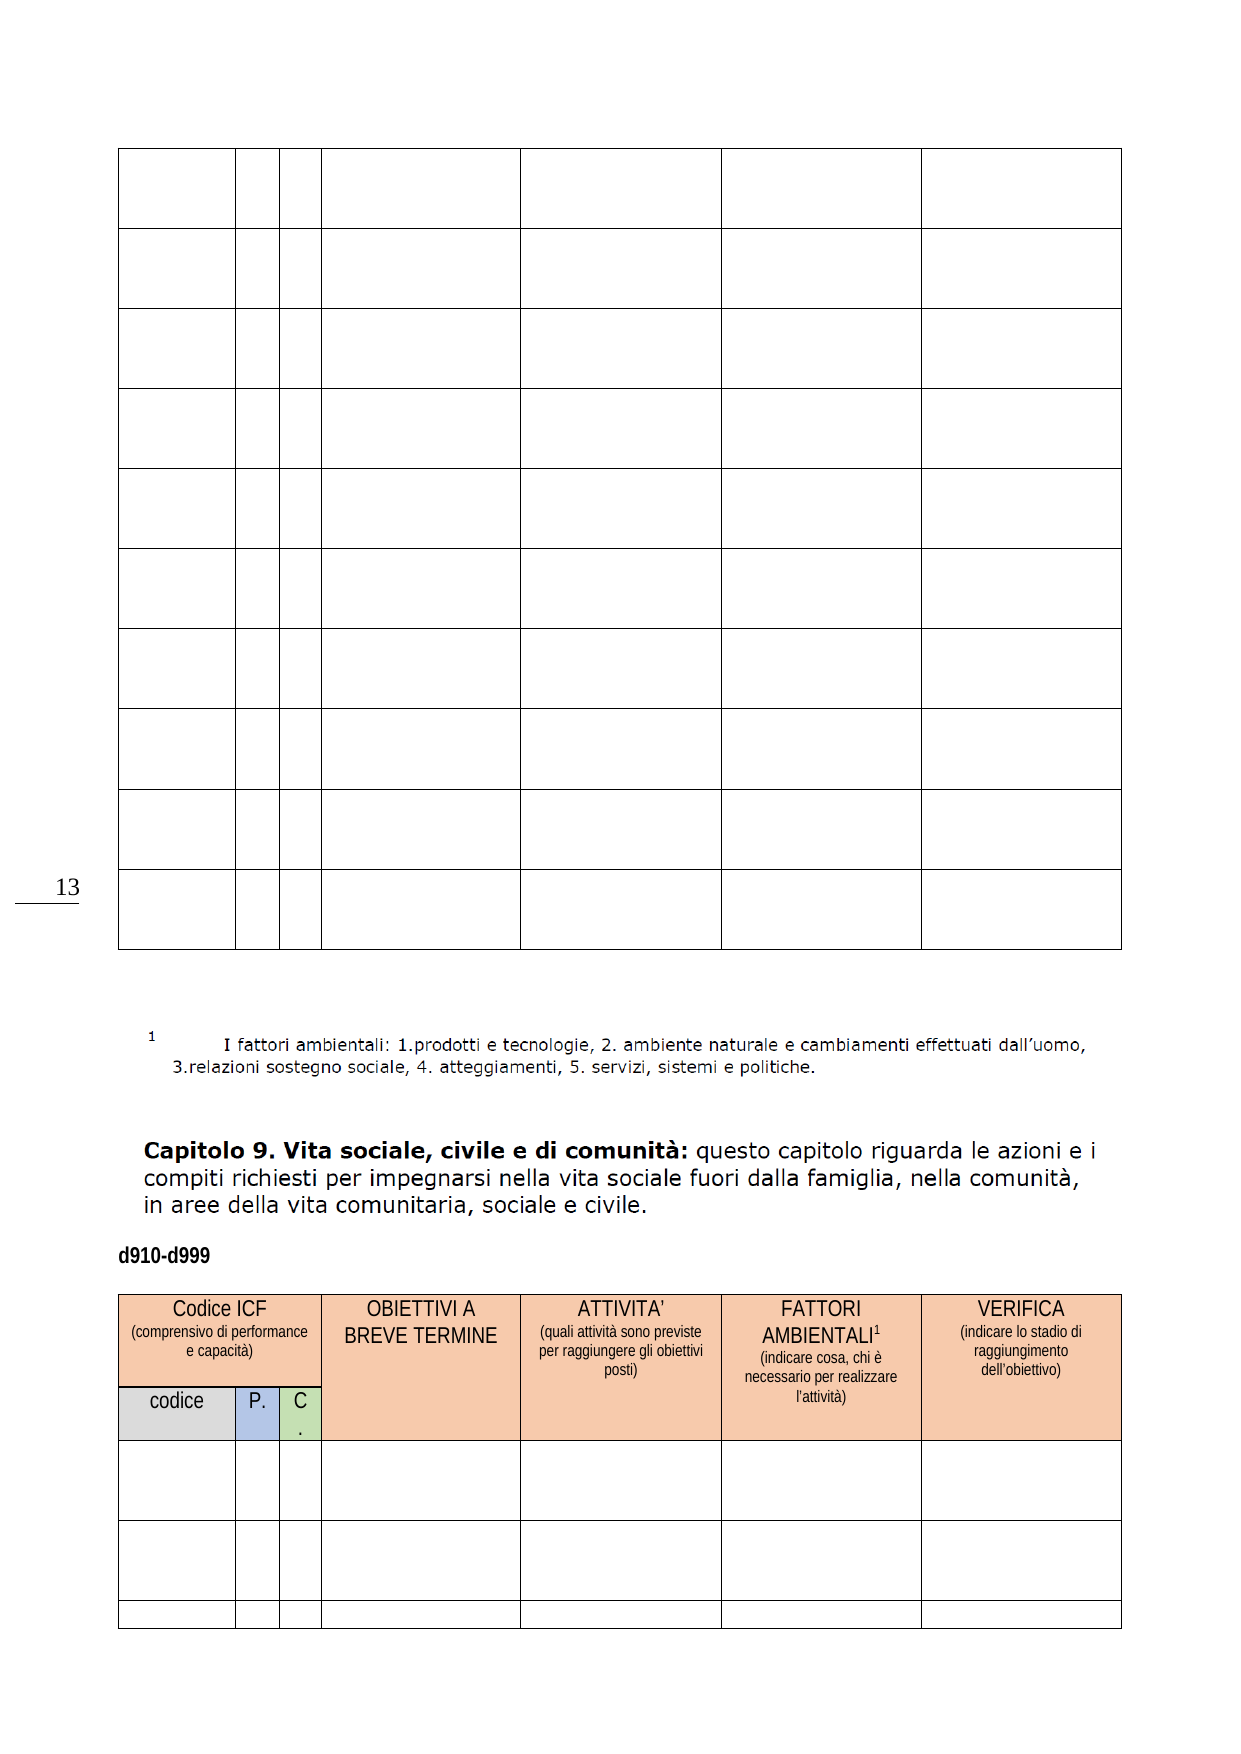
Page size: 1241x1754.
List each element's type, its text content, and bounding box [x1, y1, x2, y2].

table_cell [521, 229, 721, 308]
table_cell [236, 549, 279, 628]
table_header FATTORI AMBIENTALI1 (indicare cosa, chi è necessario per realizzare l’attività) [722, 1295, 921, 1440]
table_cell [322, 1441, 520, 1520]
table_cell [119, 229, 235, 308]
table_cell [119, 389, 235, 468]
table_cell [322, 469, 520, 548]
table_cell [322, 790, 520, 868]
table_cell [922, 309, 1121, 388]
table_cell [722, 790, 921, 868]
table_cell P. [236, 1388, 279, 1440]
table_cell [922, 629, 1121, 708]
table_cell [521, 1441, 721, 1520]
table_cell [119, 469, 235, 548]
table_cell [922, 790, 1121, 868]
table_cell [922, 1521, 1121, 1600]
table_cell [280, 469, 321, 548]
table_cell [280, 709, 321, 788]
table_cell [280, 870, 321, 949]
table_cell [922, 709, 1121, 788]
table_cell [236, 229, 279, 308]
table_cell [236, 149, 279, 228]
table_cell [280, 389, 321, 468]
table_cell [280, 629, 321, 708]
table_cell [119, 1521, 235, 1600]
table_cell [322, 629, 520, 708]
table_header OBIETTIVI A BREVE TERMINE [322, 1295, 520, 1440]
text d910-d999 [118, 1242, 1122, 1268]
table_cell [280, 309, 321, 388]
table_cell [322, 709, 520, 788]
table_cell [322, 549, 520, 628]
table_cell [322, 149, 520, 228]
table_cell [521, 309, 721, 388]
table_cell [119, 149, 235, 228]
table_cell [119, 309, 235, 388]
table_cell [722, 469, 921, 548]
table_cell [322, 389, 520, 468]
table_cell [322, 870, 520, 949]
table_cell [922, 149, 1121, 228]
table_cell [521, 549, 721, 628]
table_header Codice ICF (comprensivo di performance e capacità) [119, 1295, 321, 1386]
table_cell [722, 149, 921, 228]
table_cell [922, 469, 1121, 548]
picture [118, 1128, 1123, 1216]
table_cell [521, 1601, 721, 1628]
table_cell [280, 790, 321, 868]
table_cell [119, 549, 235, 628]
table_cell [722, 1441, 921, 1520]
table_header ATTIVITA’ (quali attività sono previste per raggiungere gli obiettivi posti) [521, 1295, 721, 1440]
table_cell [236, 629, 279, 708]
table_cell [236, 709, 279, 788]
table_cell [236, 790, 279, 868]
table_cell [922, 870, 1121, 949]
table_cell [322, 1521, 520, 1600]
table_header VERIFICA (indicare lo stadio di raggiungimento dell’obiettivo) [922, 1295, 1121, 1440]
table_cell [236, 389, 279, 468]
table_cell [922, 389, 1121, 468]
table_cell [722, 629, 921, 708]
table_cell [521, 1521, 721, 1600]
table_cell [280, 1521, 321, 1600]
table_cell [236, 870, 279, 949]
table_cell [236, 469, 279, 548]
table_cell [280, 229, 321, 308]
table_cell [521, 629, 721, 708]
table_cell [322, 309, 520, 388]
table_cell [236, 1601, 279, 1628]
picture [118, 1002, 1123, 1102]
table_cell [922, 229, 1121, 308]
table_cell [280, 1601, 321, 1628]
table_cell [322, 229, 520, 308]
table_cell [236, 1441, 279, 1520]
table_cell C. [280, 1388, 321, 1440]
table_cell [236, 1521, 279, 1600]
table_cell [521, 709, 721, 788]
table_cell [722, 709, 921, 788]
table_cell [922, 1441, 1121, 1520]
table_cell [922, 1601, 1121, 1628]
table_cell [119, 709, 235, 788]
table_cell [722, 549, 921, 628]
table_cell [521, 790, 721, 868]
table_cell [119, 870, 235, 949]
table_cell [521, 389, 721, 468]
table_cell [119, 1601, 235, 1628]
table_cell [119, 790, 235, 868]
table_cell [722, 870, 921, 949]
table_cell [521, 870, 721, 949]
table_cell [722, 1601, 921, 1628]
table_cell codice [119, 1388, 235, 1440]
table_cell [722, 309, 921, 388]
table_cell [236, 309, 279, 388]
table_cell [722, 1521, 921, 1600]
table_cell [280, 1441, 321, 1520]
table_cell [322, 1601, 520, 1628]
table_cell [119, 1441, 235, 1520]
table_cell [280, 549, 321, 628]
table_cell [119, 629, 235, 708]
table_cell [722, 389, 921, 468]
table_cell [922, 549, 1121, 628]
table_cell [722, 229, 921, 308]
table_cell [521, 469, 721, 548]
table_cell [521, 149, 721, 228]
table_cell [280, 149, 321, 228]
